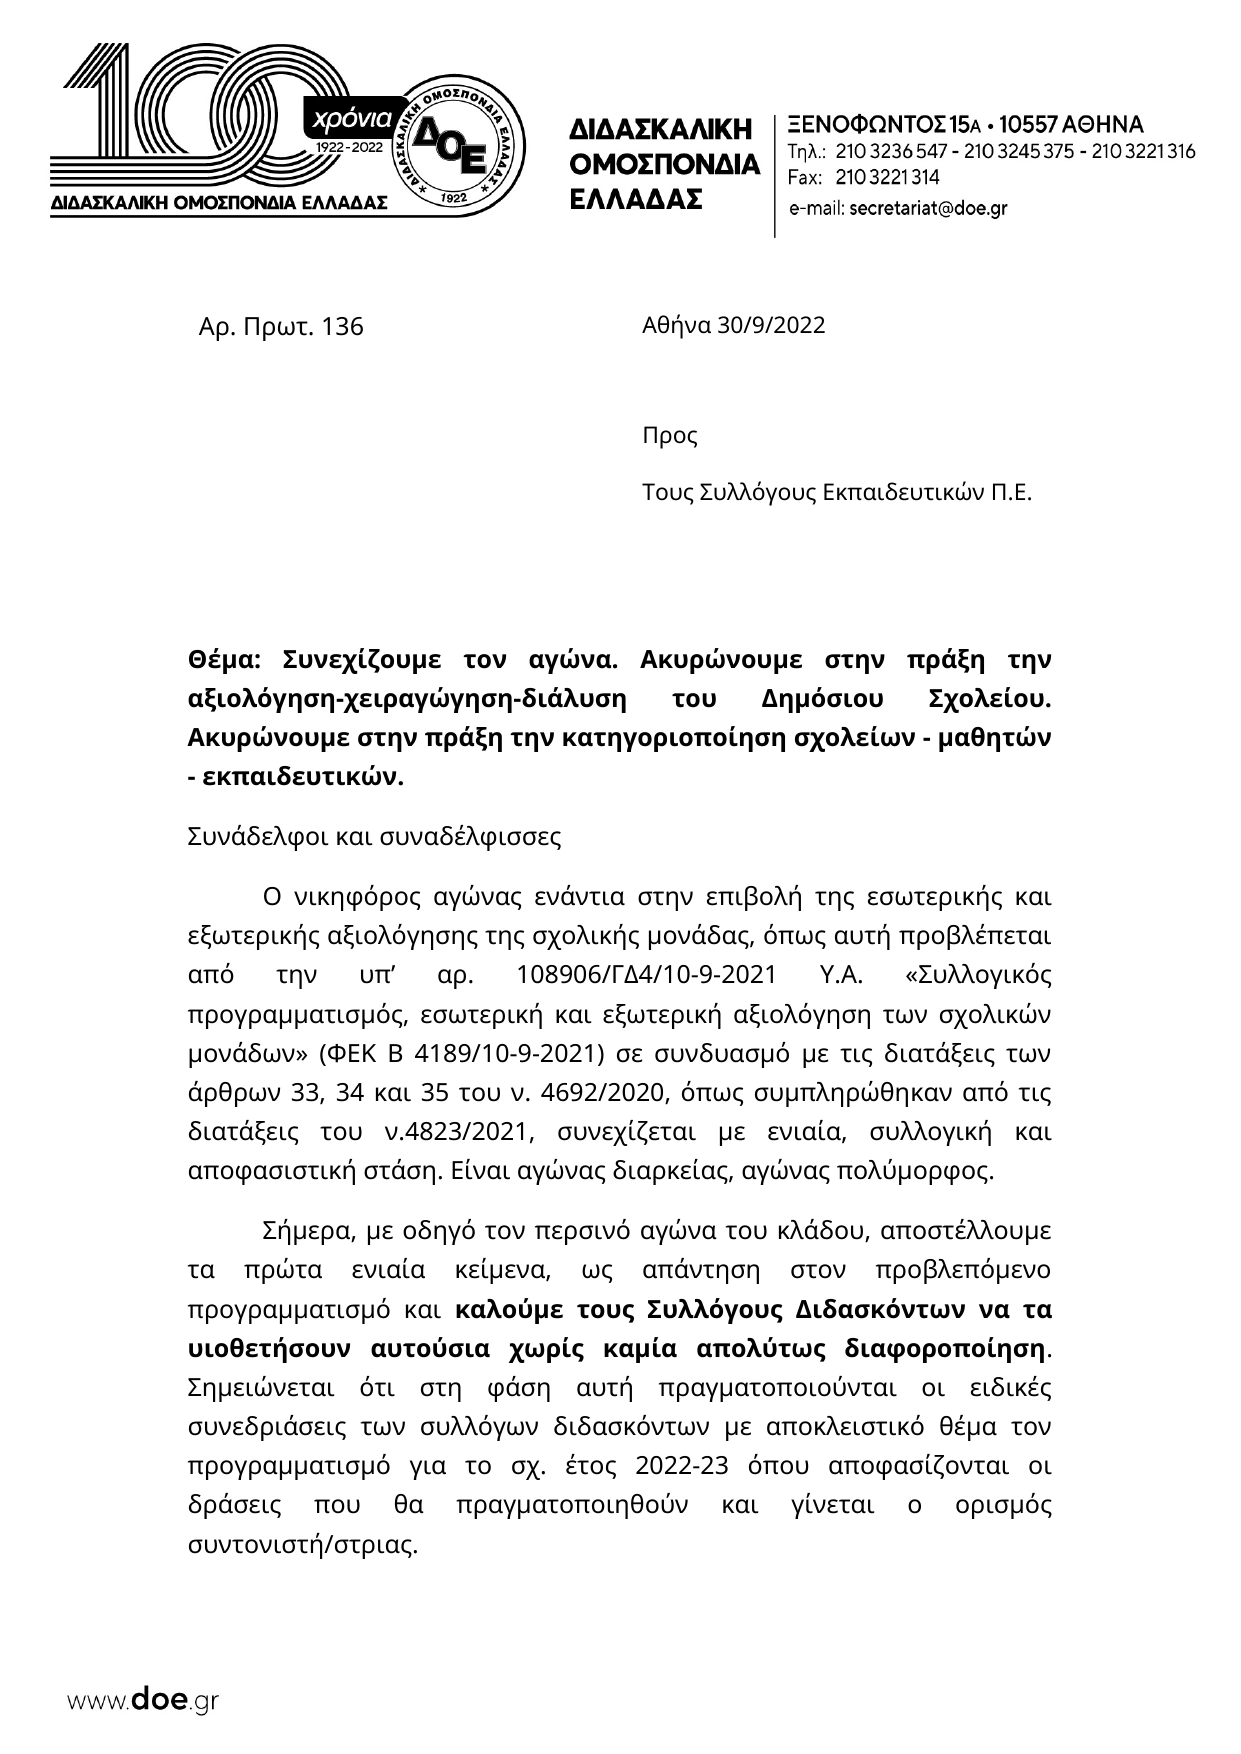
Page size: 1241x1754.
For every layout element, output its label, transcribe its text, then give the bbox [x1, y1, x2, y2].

picture [2, 1668, 231, 1754]
text Θέμα: Συνεχίζουμε τον αγώνα. Ακυρώνουμε στην πράξη την αξιολόγηση-χειραγώγηση-διάλυση του Δημόσιου Σχολείου. Ακυρώνουμε στην πράξη την κατηγοριοποίηση σχολείων - μαθητών - εκπαιδευτικών. [187, 641, 1053, 793]
table_header Αρ. Πρωτ. 136 [188, 309, 631, 588]
picture [2, 36, 1241, 243]
table_header Αθήνα 30/9/2022 Προς Τους Συλλόγους Εκπαιδευτικών Π.Ε. [631, 309, 1075, 588]
text Ο νικηφόρος αγώνας ενάντια στην επιβολή της εσωτερικής και εξωτερικής αξιολόγησης της σχολικής μονάδας, όπως αυτή προβλέπεται από την υπ’ αρ. 108906/ΓΔ4/10-9-2021 Υ.Α. «Συλλογικός προγραμματισμός, εσωτερική και εξωτερική αξιολόγηση των σχολικών μονάδων» (ΦΕΚ Β 4189/10-9-2021) σε συνδυασμό με τις διατάξεις των άρθρων 33, 34 και 35 του ν. 4692/2020, όπως συμπληρώθηκαν από τις διατάξεις του ν.4823/2021, συνεχίζεται με ενιαία, συλλογική και αποφασιστική στάση. Είναι αγώνας διαρκείας, αγώνας πολύμορφος. [187, 879, 1053, 1187]
text Συνάδελφοι και συναδέλφισσες [187, 819, 1053, 853]
text Σήμερα, με οδηγό τον περσινό αγώνα του κλάδου, αποστέλλουμε τα πρώτα ενιαία κείμενα, ως απάντηση στον προβλεπόμενο προγραμματισμό και καλούμε τους Συλλόγους Διδασκόντων να τα υιοθετήσουν αυτούσια χωρίς καμία απολύτως διαφοροποίηση. Σημειώνεται ότι στη φάση αυτή πραγματοποιούνται οι ειδικές συνεδριάσεις των συλλόγων διδασκόντων με αποκλειστικό θέμα τον προγραμματισμό για το σχ. έτος 2022-23 όπου αποφασίζονται οι δράσεις που θα πραγματοποιηθούν και γίνεται ο ορισμός συντονιστή/στριας. [187, 1213, 1053, 1560]
